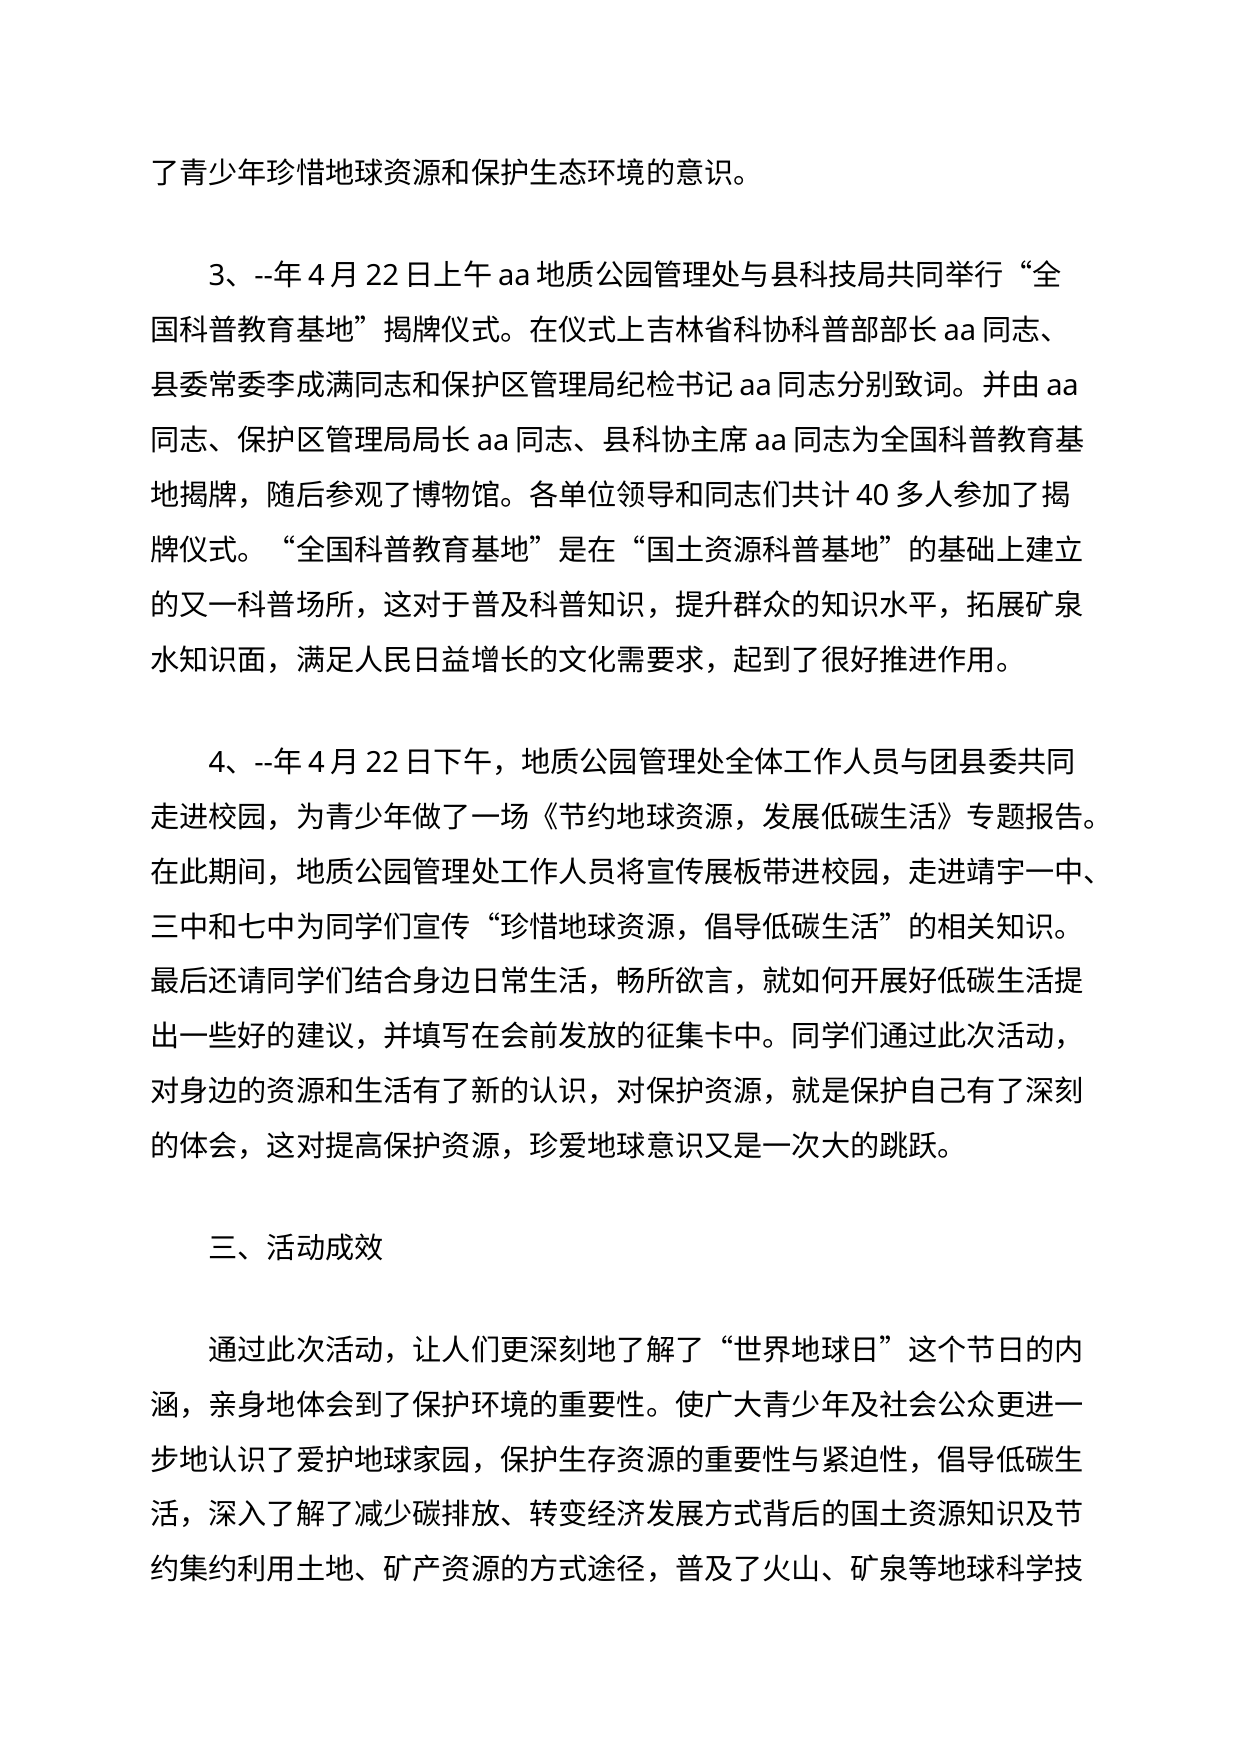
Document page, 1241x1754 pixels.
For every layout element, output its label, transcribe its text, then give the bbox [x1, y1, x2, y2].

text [150, 150, 1090, 192]
text 三、活动成效 [150, 1224, 1090, 1267]
text 3、--年4月22日上午aa地质公园管理处与县科技局共同举行“全国科普教育基地”揭牌仪式。在仪式上吉林省科协科普部部长aa同志、县委常委李成满同志和保护区管理局纪检书记aa同志分别致词。并由aa同志、保护区管理局局长aa同志、县科协主席aa同志为全国科普教育基地揭牌，随后参观了博物馆。各单位领导和同志们共计40多人参加了揭牌仪式。“全国科普教育基地”是在“国土资源科普基地”的基础上建立的又一科普场所，这对于普及科普知识，提升群众的知识水平，拓展矿泉水知识面，满足人民日益增长的文化需要求，起到了很好推进作用。 [150, 252, 1090, 679]
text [150, 1326, 1090, 1588]
text 4、--年4月22日下午，地质公园管理处全体工作人员与团县委共同走进校园，为青少年做了一场《节约地球资源，发展低碳生活》专题报告。在此期间，地质公园管理处工作人员将宣传展板带进校园，走进靖宇一中、三中和七中为同学们宣传“珍惜地球资源，倡导低碳生活”的相关知识。最后还请同学们结合身边日常生活，畅所欲言，就如何开展好低碳生活提出一些好的建议，并填写在会前发放的征集卡中。同学们通过此次活动，对身边的资源和生活有了新的认识，对保护资源，就是保护自己有了深刻的体会，这对提高保护资源，珍爱地球意识又是一次大的跳跃。 [150, 738, 1090, 1165]
